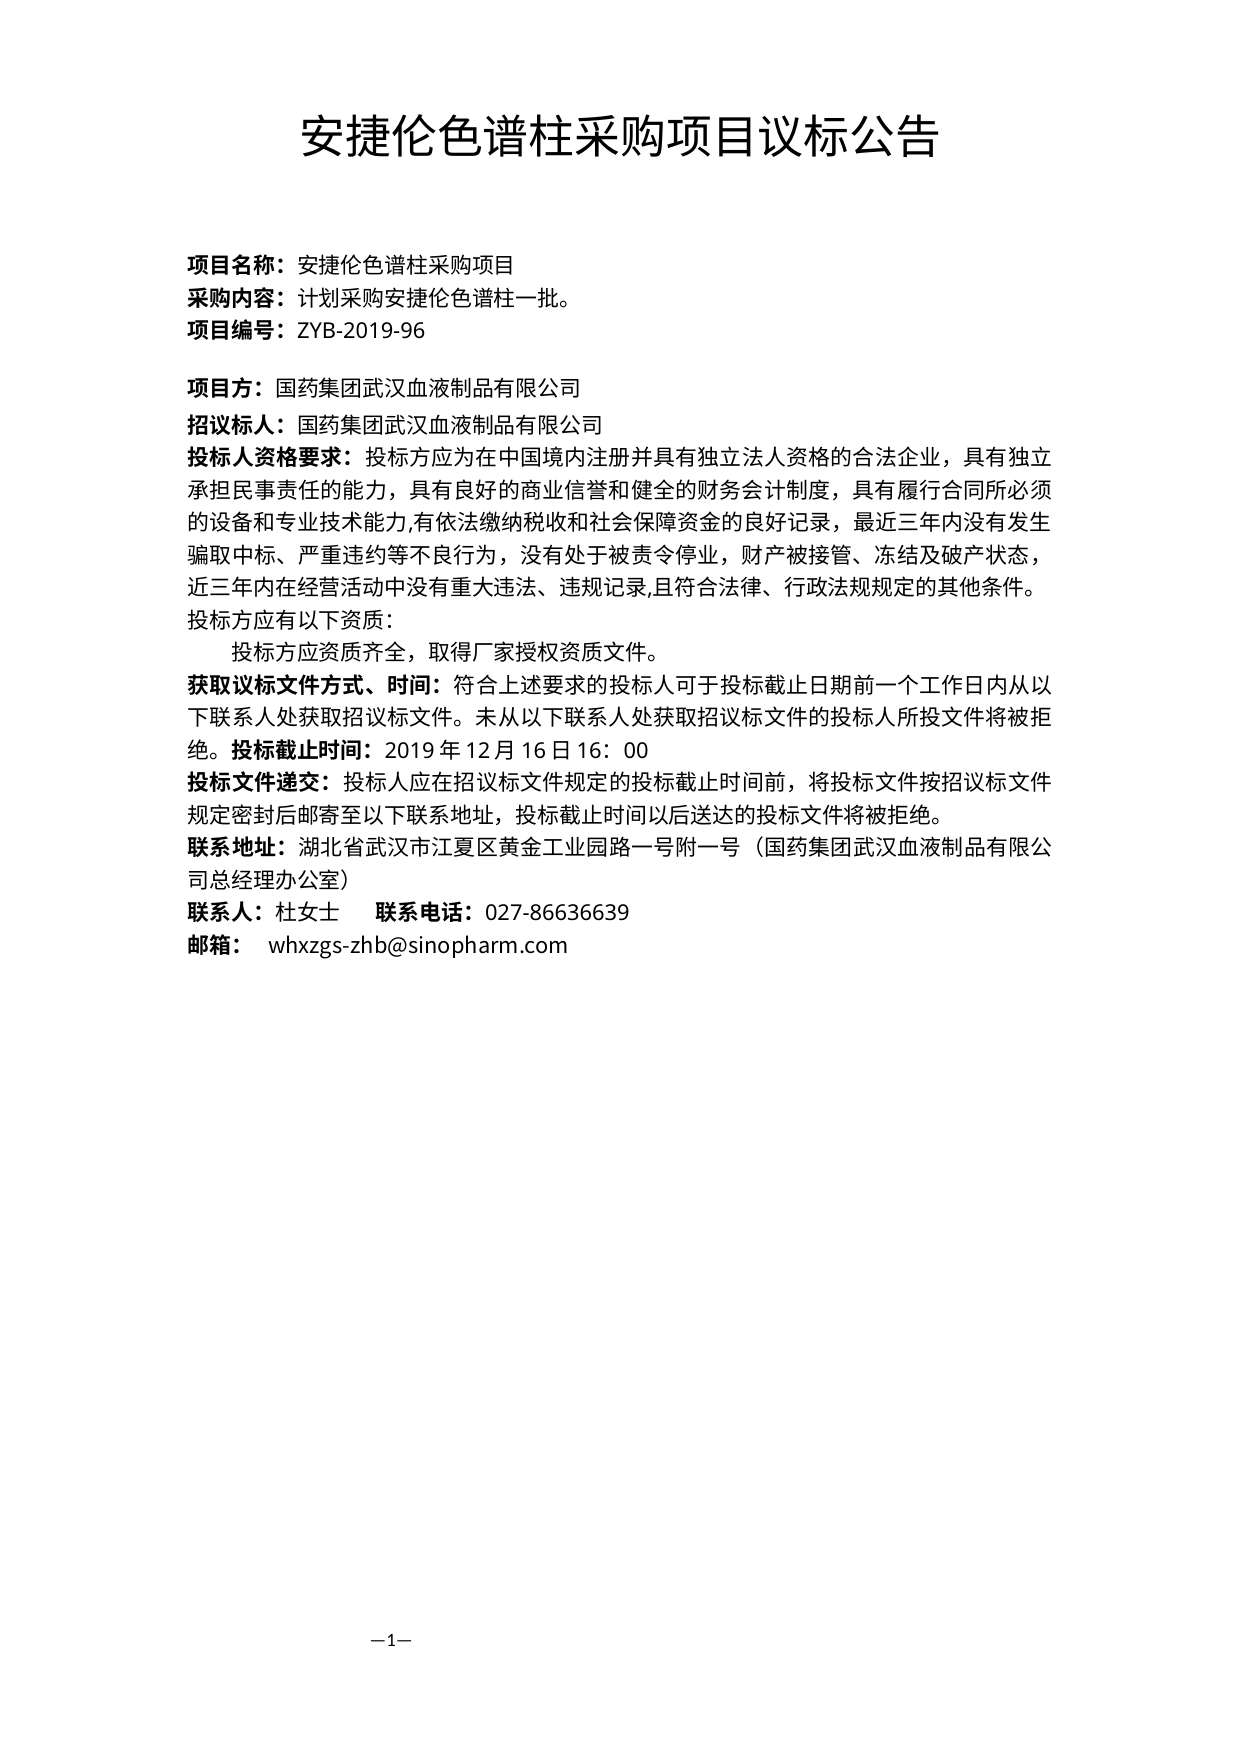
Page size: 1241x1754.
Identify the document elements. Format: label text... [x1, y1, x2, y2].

text 联系人：杜女士 联系电话：027-86636639 [187, 895, 1053, 927]
text 获取议标文件方式、时间：符合上述要求的投标人可于投标截止日期前一个工作日内从以下联系人处获取招议标文件。未从以下联系人处获取招议标文件的投标人所投文件将被拒绝。投标截止时间：2019年12月16日16：00 [187, 667, 1053, 765]
text 联系地址：湖北省武汉市江夏区黄金工业园路一号附一号（国药集团武汉血液制品有限公司总经理办公室） [187, 830, 1053, 895]
text 投标文件递交：投标人应在招议标文件规定的投标截止时间前，将投标文件按招议标文件规定密封后邮寄至以下联系地址，投标截止时间以后送达的投标文件将被拒绝。 [187, 765, 1053, 830]
text 邮箱： whxzgs-zhb@sinopharm.com [187, 927, 1053, 960]
text 投标方应资质齐全，取得厂家授权资质文件。 [187, 635, 1053, 667]
text 投标方应有以下资质： [187, 602, 1053, 635]
text 项目名称：安捷伦色谱柱采购项目 [187, 248, 1053, 280]
text 项目编号：ZYB-2019-96 [187, 313, 1053, 345]
text 项目方：国药集团武汉血液制品有限公司 [187, 370, 1053, 403]
text 安捷伦色谱柱采购项目议标公告 [187, 85, 1053, 183]
text 投标人资格要求：投标方应为在中国境内注册并具有独立法人资格的合法企业，具有独立承担民事责任的能力，具有良好的商业信誉和健全的财务会计制度，具有履行合同所必须的设备和专业技术能力,有依法缴纳税收和社会保障资金的良好记录，最近三年内没有发生骗取中标、严重违约等不良行为，没有处于被责令停业，财产被接管、冻结及破产状态，近三年内在经营活动中没有重大违法、违规记录,且符合法律、行政法规规定的其他条件。 [187, 440, 1053, 602]
text 采购内容：计划采购安捷伦色谱柱一批。 [187, 280, 1053, 313]
text 招议标人：国药集团武汉血液制品有限公司 [187, 407, 1053, 440]
